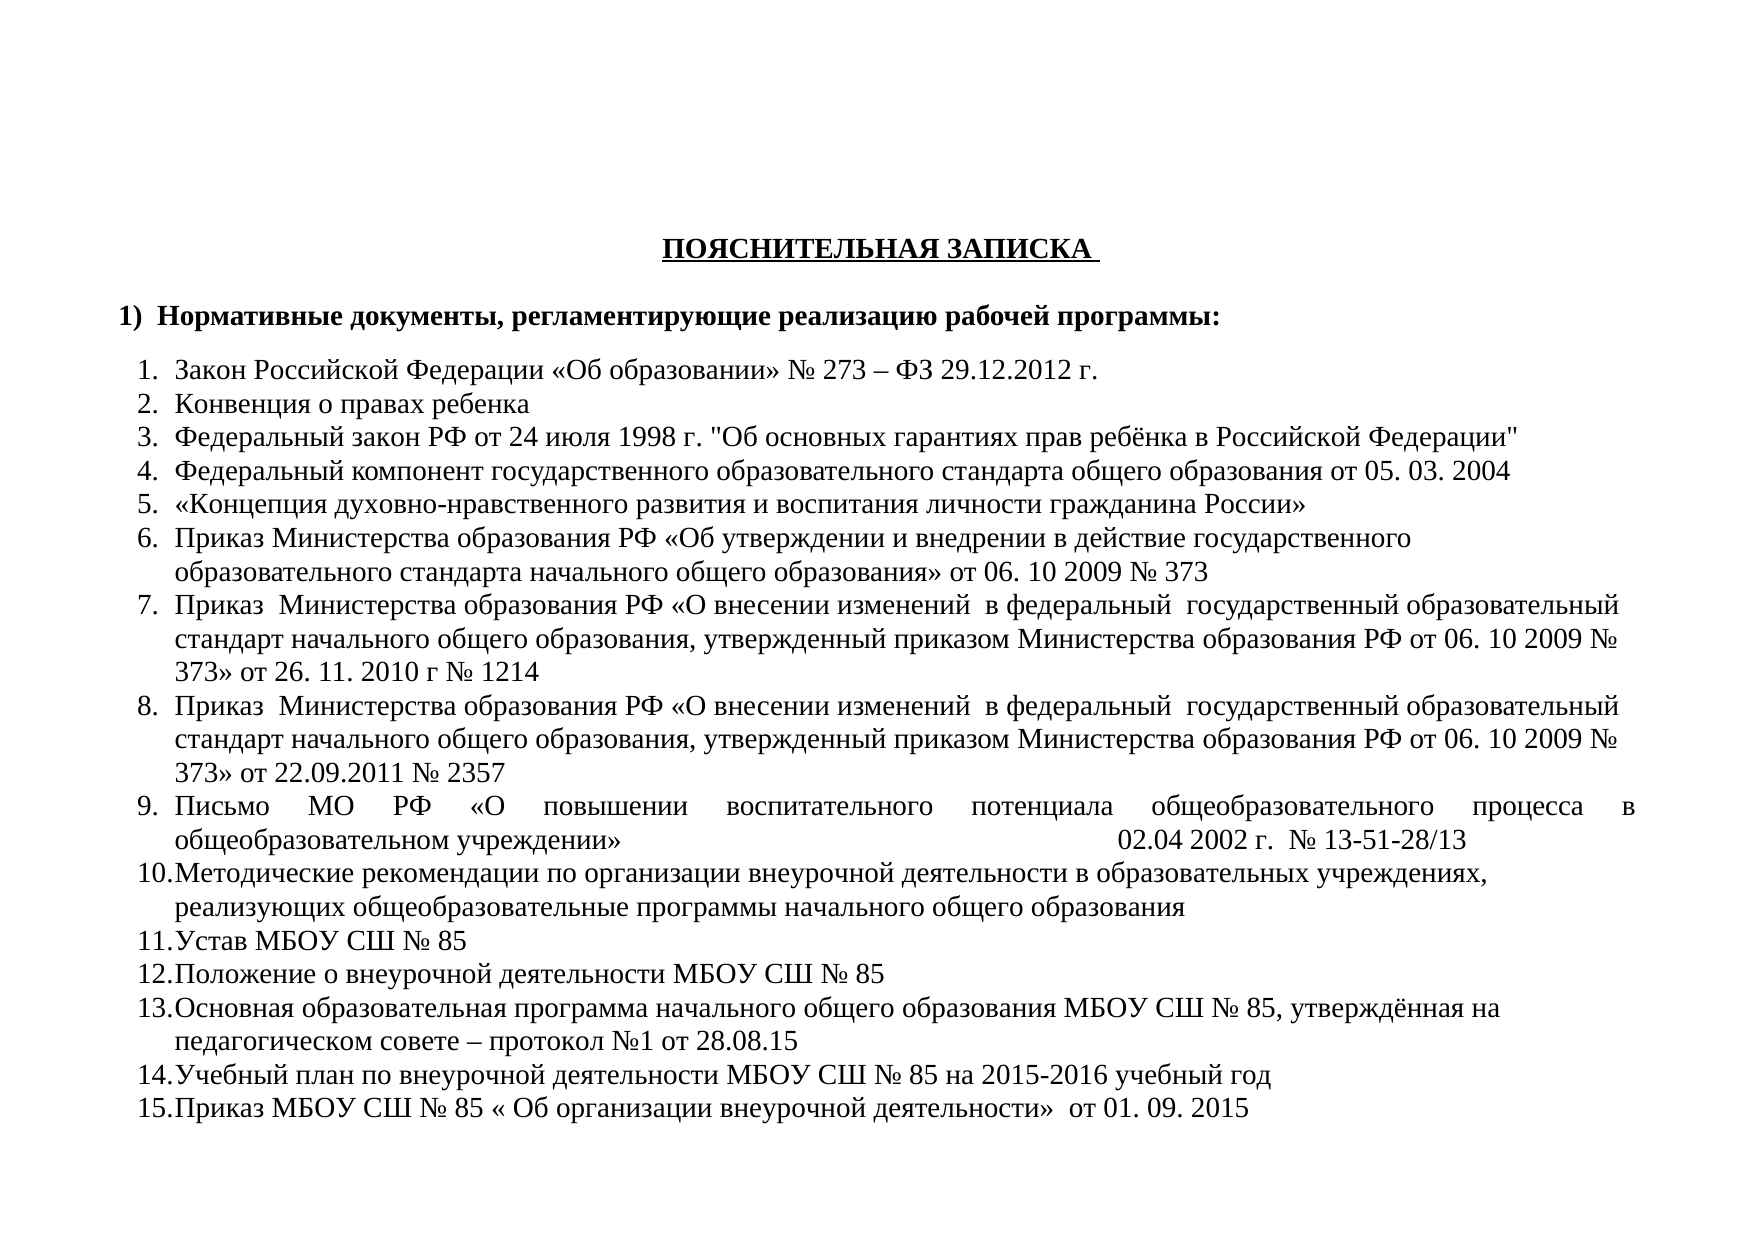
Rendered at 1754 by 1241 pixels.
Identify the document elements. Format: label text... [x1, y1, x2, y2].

list Федеральный компонент государственного образовательного стандарта общего образования от 05. 03. 2004 [137, 453, 1636, 487]
list Устав МБОУ СШ № 85 [137, 923, 1636, 956]
list Письмо МО РФ «О повышении воспитательного потенциала общеобразовательного процесса в общеобразовательном учреждении» 02.04 2002 г. № 13-51-28/13 [137, 788, 1636, 856]
list Положение о внеурочной деятельности МБОУ СШ № 85 [137, 956, 1636, 990]
list Приказ Министерства образования РФ «О внесении изменений в федеральный государственный образовательный стандарт начального общего образования, утвержденный приказом Министерства образования РФ от 06. 10 2009 № 373» от 26. 11. 2010 г № 1214 [137, 587, 1636, 688]
list Основная образовательная программа начального общего образования МБОУ СШ № 85, утверждённая на педагогическом совете – протокол №1 от 28.08.15 [137, 990, 1636, 1057]
list Федеральный закон РФ от 24 июля 1998 г. "Об основных гарантиях прав ребёнка в Российской Федерации" [137, 419, 1636, 453]
list Приказ Министерства образования РФ «О внесении изменений в федеральный государственный образовательный стандарт начального общего образования, утвержденный приказом Министерства образования РФ от 06. 10 2009 № 373» от 22.09.2011 № 2357 [137, 688, 1636, 788]
list Закон Российской Федерации «Об образовании» № 273 – ФЗ 29.12.2012 г. [137, 352, 1636, 386]
list Конвенция о правах ребенка [137, 386, 1636, 419]
list Учебный план по внеурочной деятельности МБОУ СШ № 85 на 2015-2016 учебный год [137, 1057, 1636, 1090]
text 1) Нормативные документы, регламентирующие реализацию рабочей программы: [118, 298, 1636, 332]
list Приказ Министерства образования РФ «Об утверждении и внедрении в действие государственного образовательного стандарта начального общего образования» от 06. 10 2009 № 373 [137, 520, 1636, 587]
text ПОЯСНИТЕЛЬНАЯ ЗАПИСКА [118, 231, 1636, 264]
list Методические рекомендации по организации внеурочной деятельности в образовательных учреждениях, реализующих общеобразовательные программы начального общего образования [137, 856, 1636, 923]
list Приказ МБОУ СШ № 85 « Об организации внеурочной деятельности» от 01. 09. 2015 [137, 1090, 1636, 1124]
list «Концепция духовно-нравственного развития и воспитания личности гражданина России» [137, 487, 1636, 520]
